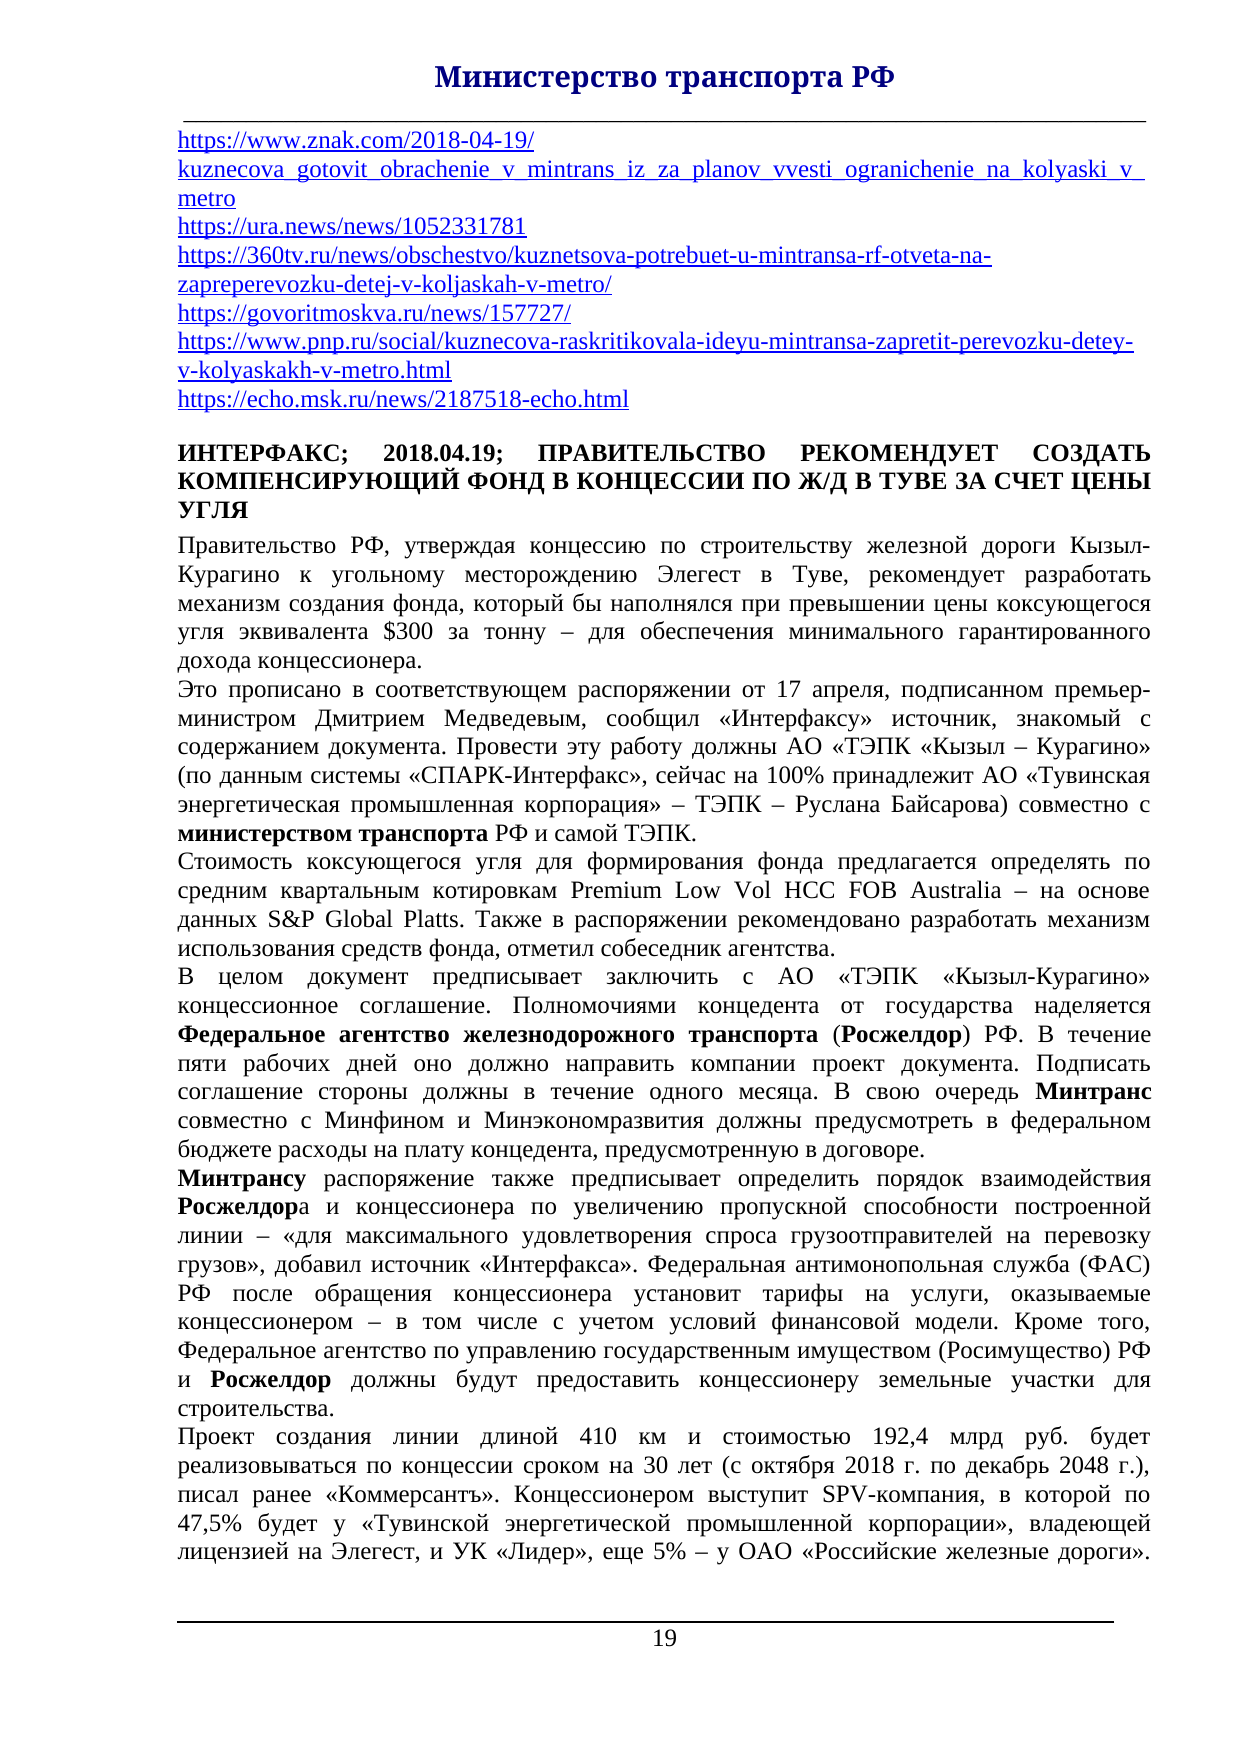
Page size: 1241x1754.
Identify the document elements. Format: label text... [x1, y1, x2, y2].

text В целом документ предписывает заключить с АО «ТЭПK «Кызыл-Курагино» концессионное соглашение. Полномочиями концедента от государства наделяется Федеральное агентство железнодорожного транспорта (Росжелдор) РФ. В течение пяти рабочих дней оно должно направить компании проект документа. Подписать соглашение стороны должны в течение одного месяца. В свою очередь Минтранс совместно с Минфином и Минэкономразвития должны предусмотреть в федеральном бюджете расходы на плату концедента, предусмотренную в договоре. [177, 961, 1152, 1163]
text https://ura.news/news/1052331781 [177, 211, 1152, 240]
subtitle ИНТЕРФАКС; 2018.04.19; ПРАВИТЕЛЬСТВО РЕКОМЕНДУЕТ СОЗДАТЬ КОМПЕНСИРУЮЩИЙ ФОНД В КОНЦЕССИИ ПО Ж/Д В ТУВЕ ЗА СЧЕТ ЦЕНЫ УГЛЯ [177, 438, 1152, 524]
text https://360tv.ru/news/obschestvo/kuznetsova-potrebuet-u-mintransa-rf-otveta-na-zapreperevozku-detej-v-koljaskah-v-metro/ [177, 240, 1152, 298]
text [177, 1421, 1152, 1565]
text https://echo.msk.ru/news/2187518-echo.html [177, 384, 1152, 413]
text Минтрансу распоряжение также предписывает определить порядок взаимодействия Росжелдора и концессионера по увеличению пропускной способности построенной линии – «для максимального удовлетворения спроса грузоотправителей на перевозку грузов», добавил источник «Интерфакса». Федеральная антимонопольная служба (ФАС) РФ после обращения концессионера установит тарифы на услуги, оказываемые концессионером – в том числе с учетом условий финансовой модели. Кроме того, Федеральное агентство по управлению государственным имуществом (Росимущество) РФ и Росжелдор должны будут предоставить концессионеру земельные участки для строительства. [177, 1163, 1152, 1421]
text https://www.znak.com/2018-04-19/kuznecova_gotovit_obrachenie_v_mintrans_iz_za_planov_vvesti_ogranichenie_na_kolyaski_v_metro [177, 125, 1152, 211]
text Стоимость коксующегося угля для формирования фонда предлагается определять по средним квартальным котировкам Premium Low Vol HCC FOB Australia – на основе данных S&P Global Platts. Также в распоряжении рекомендовано разработать механизм использования средств фонда, отметил собеседник агентства. [177, 846, 1152, 961]
text https://www.pnp.ru/social/kuznecova-raskritikovala-ideyu-mintransa-zapretit-perevozku-detey-v-kolyaskakh-v-metro.html [177, 326, 1152, 384]
text Это прописано в соответствующем распоряжении от 17 апреля, подписанном премьер-министром Дмитрием Медведевым, сообщил «Интерфаксу» источник, знакомый с содержанием документа. Провести эту работу должны АО «ТЭПК «Кызыл – Курагино» (по данным системы «СПАРК-Интерфакс», сейчас на 100% принадлежит АО «Тувинская энергетическая промышленная корпорация» – ТЭПК – Руслана Байсарова) совместно с министерством транспорта РФ и самой ТЭПК. [177, 674, 1152, 846]
text Правительство РФ, утверждая концессию по строительству железной дороги Кызыл-Курагино к угольному месторождению Элегест в Туве, рекомендует разработать механизм создания фонда, который бы наполнялся при превышении цены коксующегося угля эквивалента $300 за тонну – для обеспечения минимального гарантированного дохода концессионера. [177, 530, 1152, 674]
text https://govoritmoskva.ru/news/157727/ [177, 298, 1152, 326]
